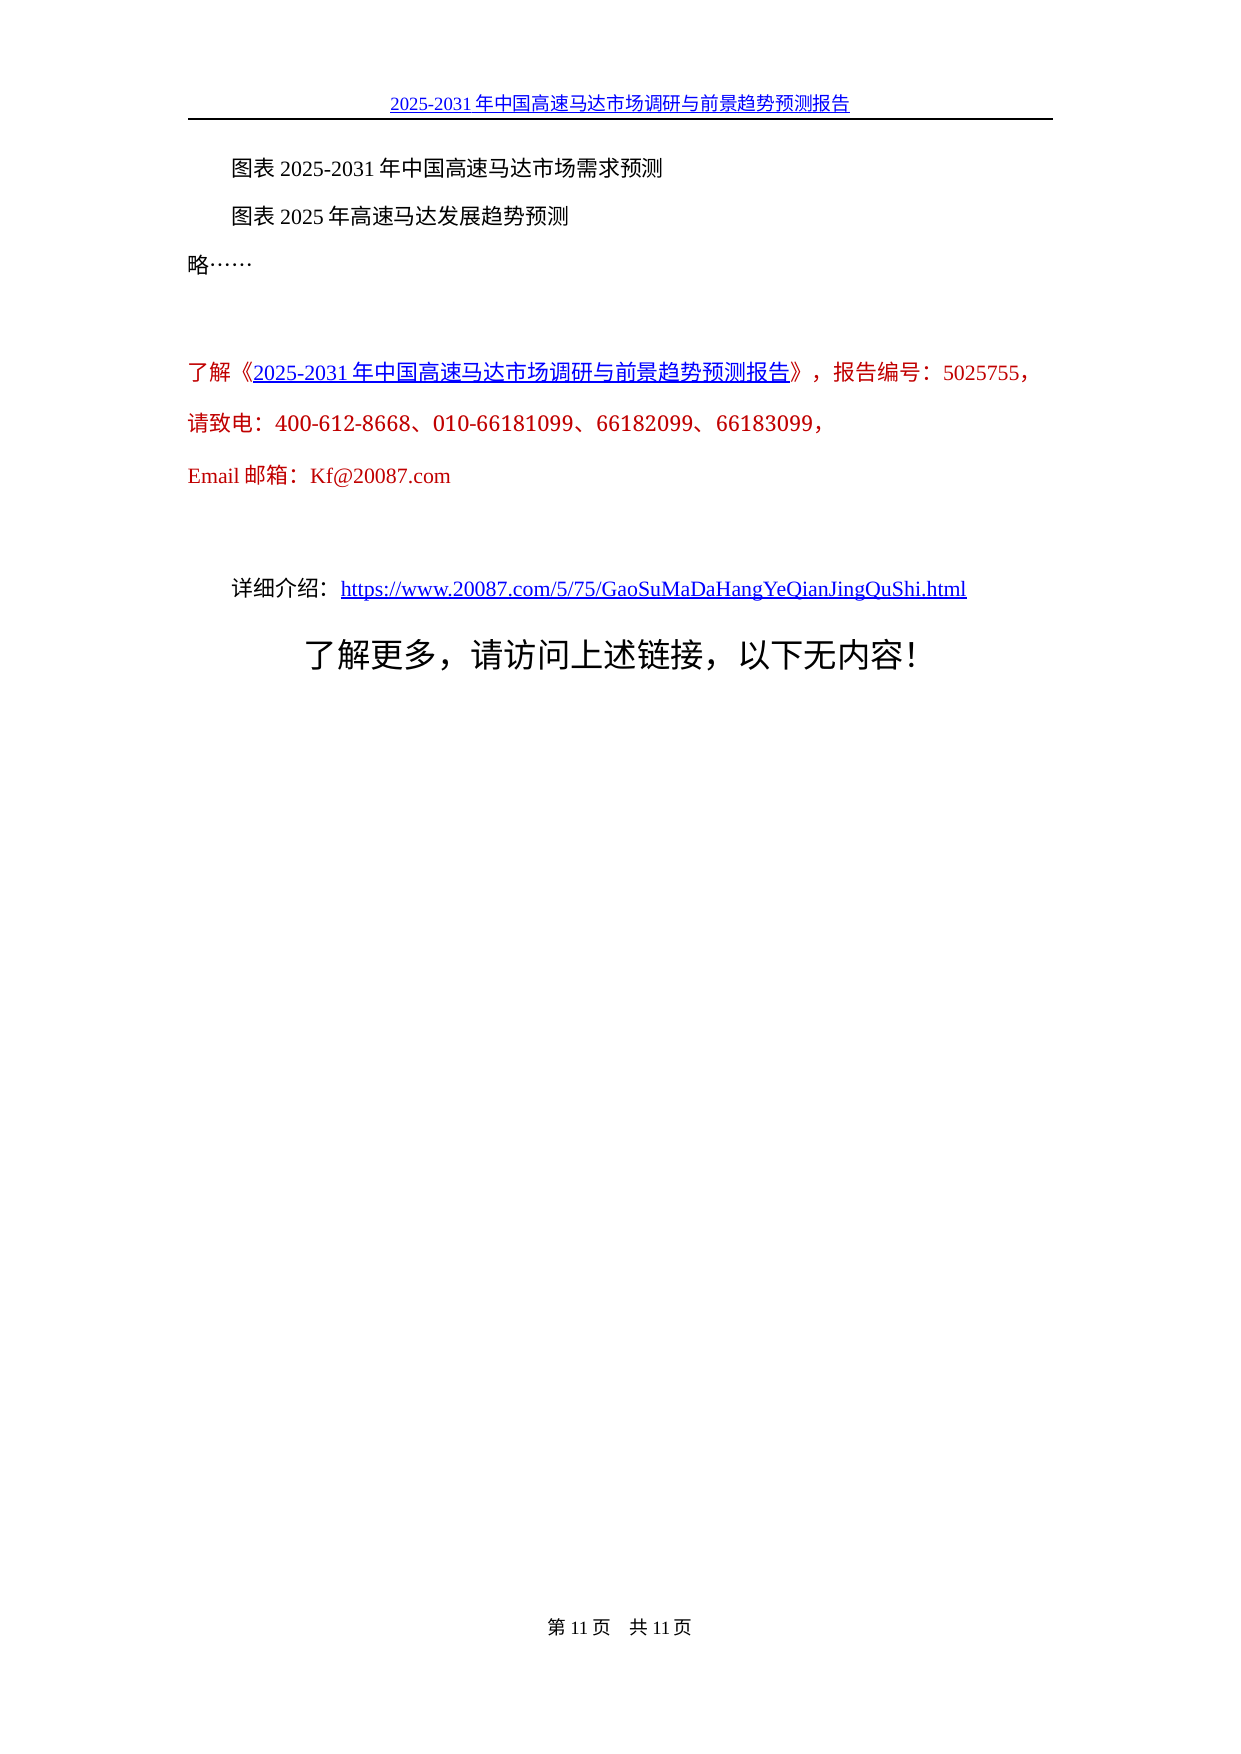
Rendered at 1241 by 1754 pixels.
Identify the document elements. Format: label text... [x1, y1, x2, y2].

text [187, 150, 1053, 280]
text 请致电：400-612-8668、010-66181099、66182099、66183099， [187, 406, 1053, 438]
text 了解《2025-2031年中国高速马达市场调研与前景趋势预测报告》，报告编号：5025755， [187, 354, 1053, 387]
text Email邮箱：Kf@20087.com [187, 457, 1053, 490]
text 详细介绍：https://www.20087.com/5/75/GaoSuMaDaHangYeQianJingQuShi.html [187, 570, 1053, 603]
title 了解更多，请访问上述链接，以下无内容！ [187, 620, 1053, 685]
